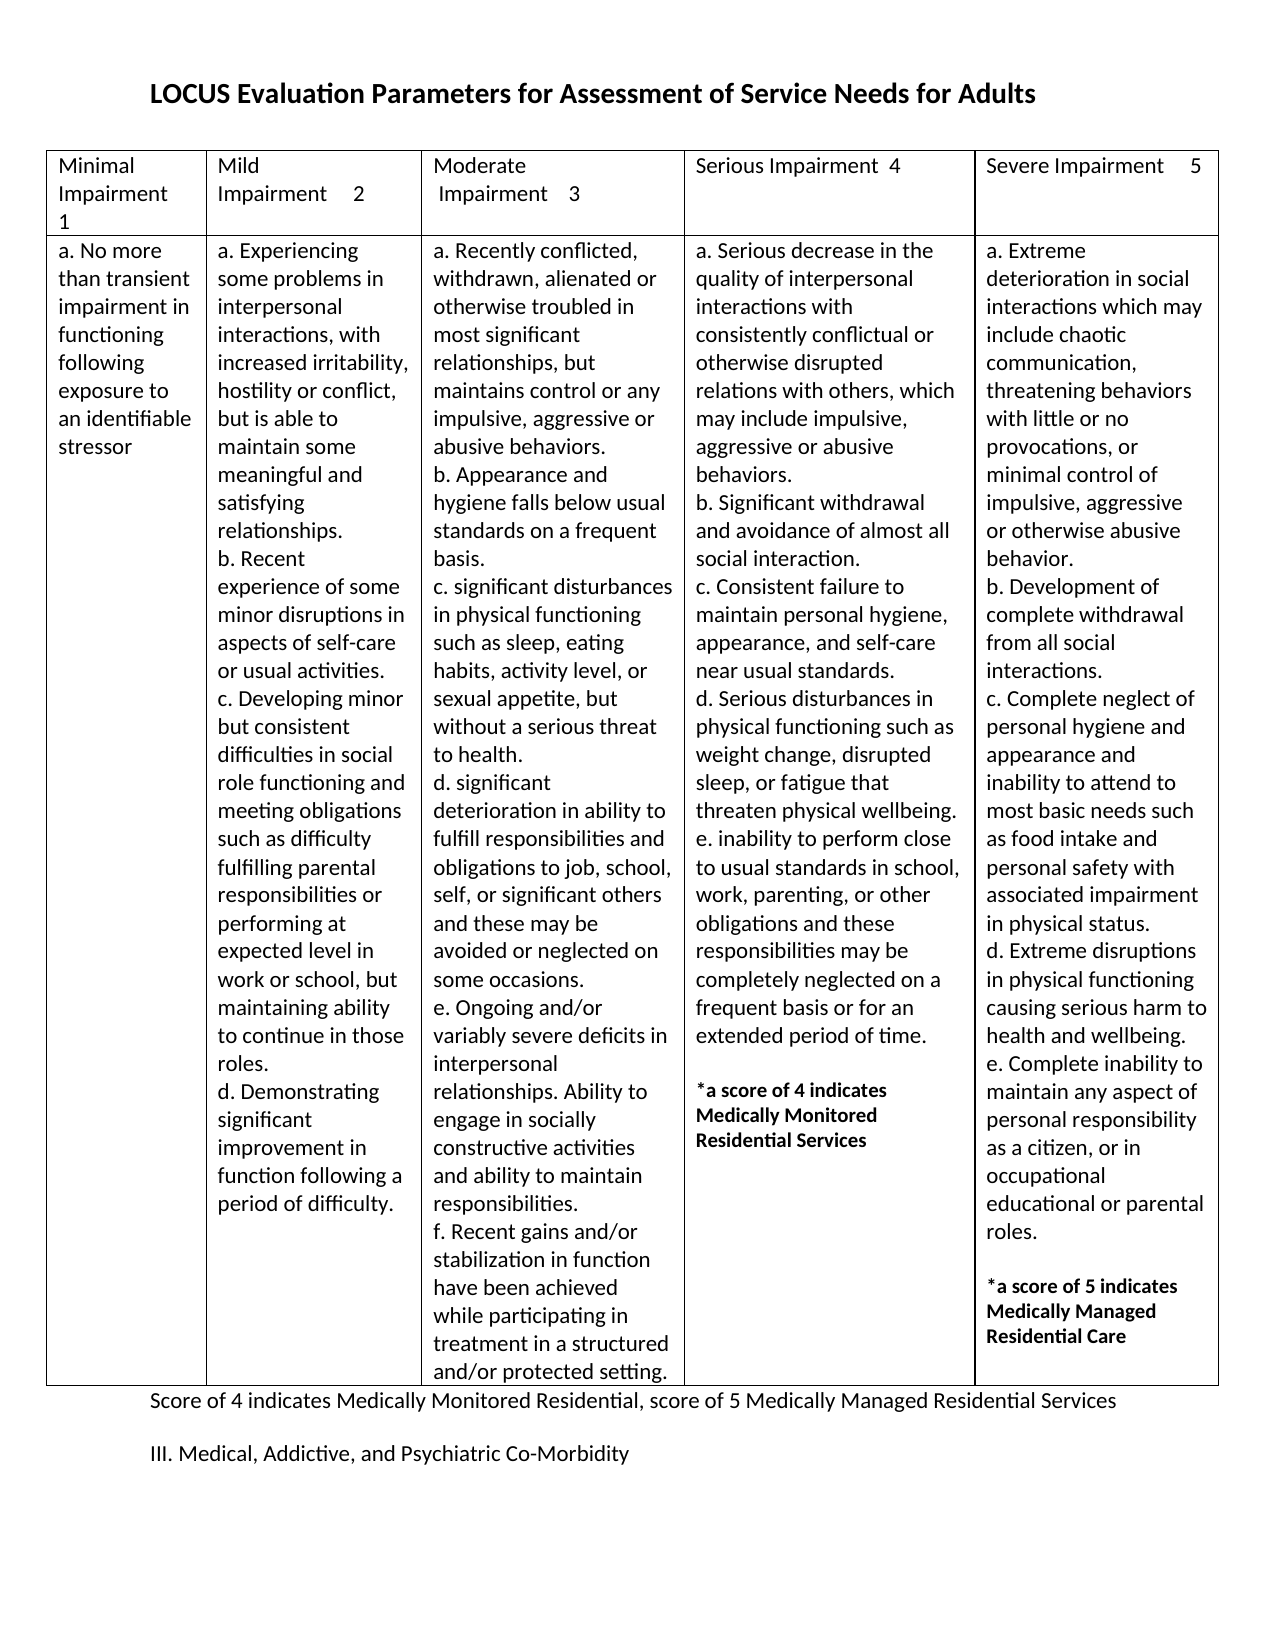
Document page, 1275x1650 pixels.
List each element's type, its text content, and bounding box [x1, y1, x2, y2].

table_cell a. No more than transient impairment in functioning following exposure to an identifiable stressor [47, 236, 206, 1385]
table_cell a. Extreme deterioration in social interactions which may include chaotic communication, threatening behaviors with little or no provocations, or minimal control of impulsive, aggressive or otherwise abusive behavior. b. Development of complete withdrawal from all social interactions. c. Complete neglect of personal hygiene and appearance and inability to attend to most basic needs such as food intake and personal safety with associated impairment in physical status. d. Extreme disruptions in physical functioning causing serious harm to health and wellbeing. e. Complete inability to maintain any aspect of personal responsibility as a citizen, or in occupational educational or parental roles. *a score of 5 indicates Medically Managed Residential Care [976, 236, 1218, 1385]
table_header Severe Impairment 5 [976, 151, 1218, 235]
table_header Mild Impairment 2 [207, 151, 421, 235]
table_cell a. Serious decrease in the quality of interpersonal interactions with consistently conflictual or otherwise disrupted relations with others, which may include impulsive, aggressive or abusive behaviors. b. Significant withdrawal and avoidance of almost all social interaction. c. Consistent failure to maintain personal hygiene, appearance, and self-care near usual standards. d. Serious disturbances in physical functioning such as weight change, disrupted sleep, or fatigue that threaten physical wellbeing. e. inability to perform close to usual standards in school, work, parenting, or other obligations and these responsibilities may be completely neglected on a frequent basis or for an extended period of time. *a score of 4 indicates Medically Monitored Residential Services [685, 236, 974, 1385]
text III. Medical, Addictive, and Psychiatric Co-Morbidity [150, 1439, 1125, 1467]
table_cell a. Experiencing some problems in interpersonal interactions, with increased irritability, hostility or conflict, but is able to maintain some meaningful and satisfying relationships. b. Recent experience of some minor disruptions in aspects of self-care or usual activities. c. Developing minor but consistent difficulties in social role functioning and meeting obligations such as difficulty fulfilling parental responsibilities or performing at expected level in work or school, but maintaining ability to continue in those roles. d. Demonstrating significant improvement in function following a period of difficulty. [207, 236, 421, 1385]
table_header Serious Impairment 4 [685, 151, 974, 235]
table_header Moderate Impairment 3 [422, 151, 684, 235]
table_cell a. Recently conflicted, withdrawn, alienated or otherwise troubled in most significant relationships, but maintains control or any impulsive, aggressive or abusive behaviors. b. Appearance and hygiene falls below usual standards on a frequent basis. c. significant disturbances in physical functioning such as sleep, eating habits, activity level, or sexual appetite, but without a serious threat to health. d. significant deterioration in ability to fulfill responsibilities and obligations to job, school, self, or significant others and these may be avoided or neglected on some occasions. e. Ongoing and/or variably severe deficits in interpersonal relationships. Ability to engage in socially constructive activities and ability to maintain responsibilities. f. Recent gains and/or stabilization in function have been achieved while participating in treatment in a structured and/or protected setting. [422, 236, 684, 1385]
table_header Minimal Impairment 1 [47, 151, 206, 235]
text Score of 4 indicates Medically Monitored Residential, score of 5 Medically Managed Residential Services [150, 1386, 1125, 1414]
